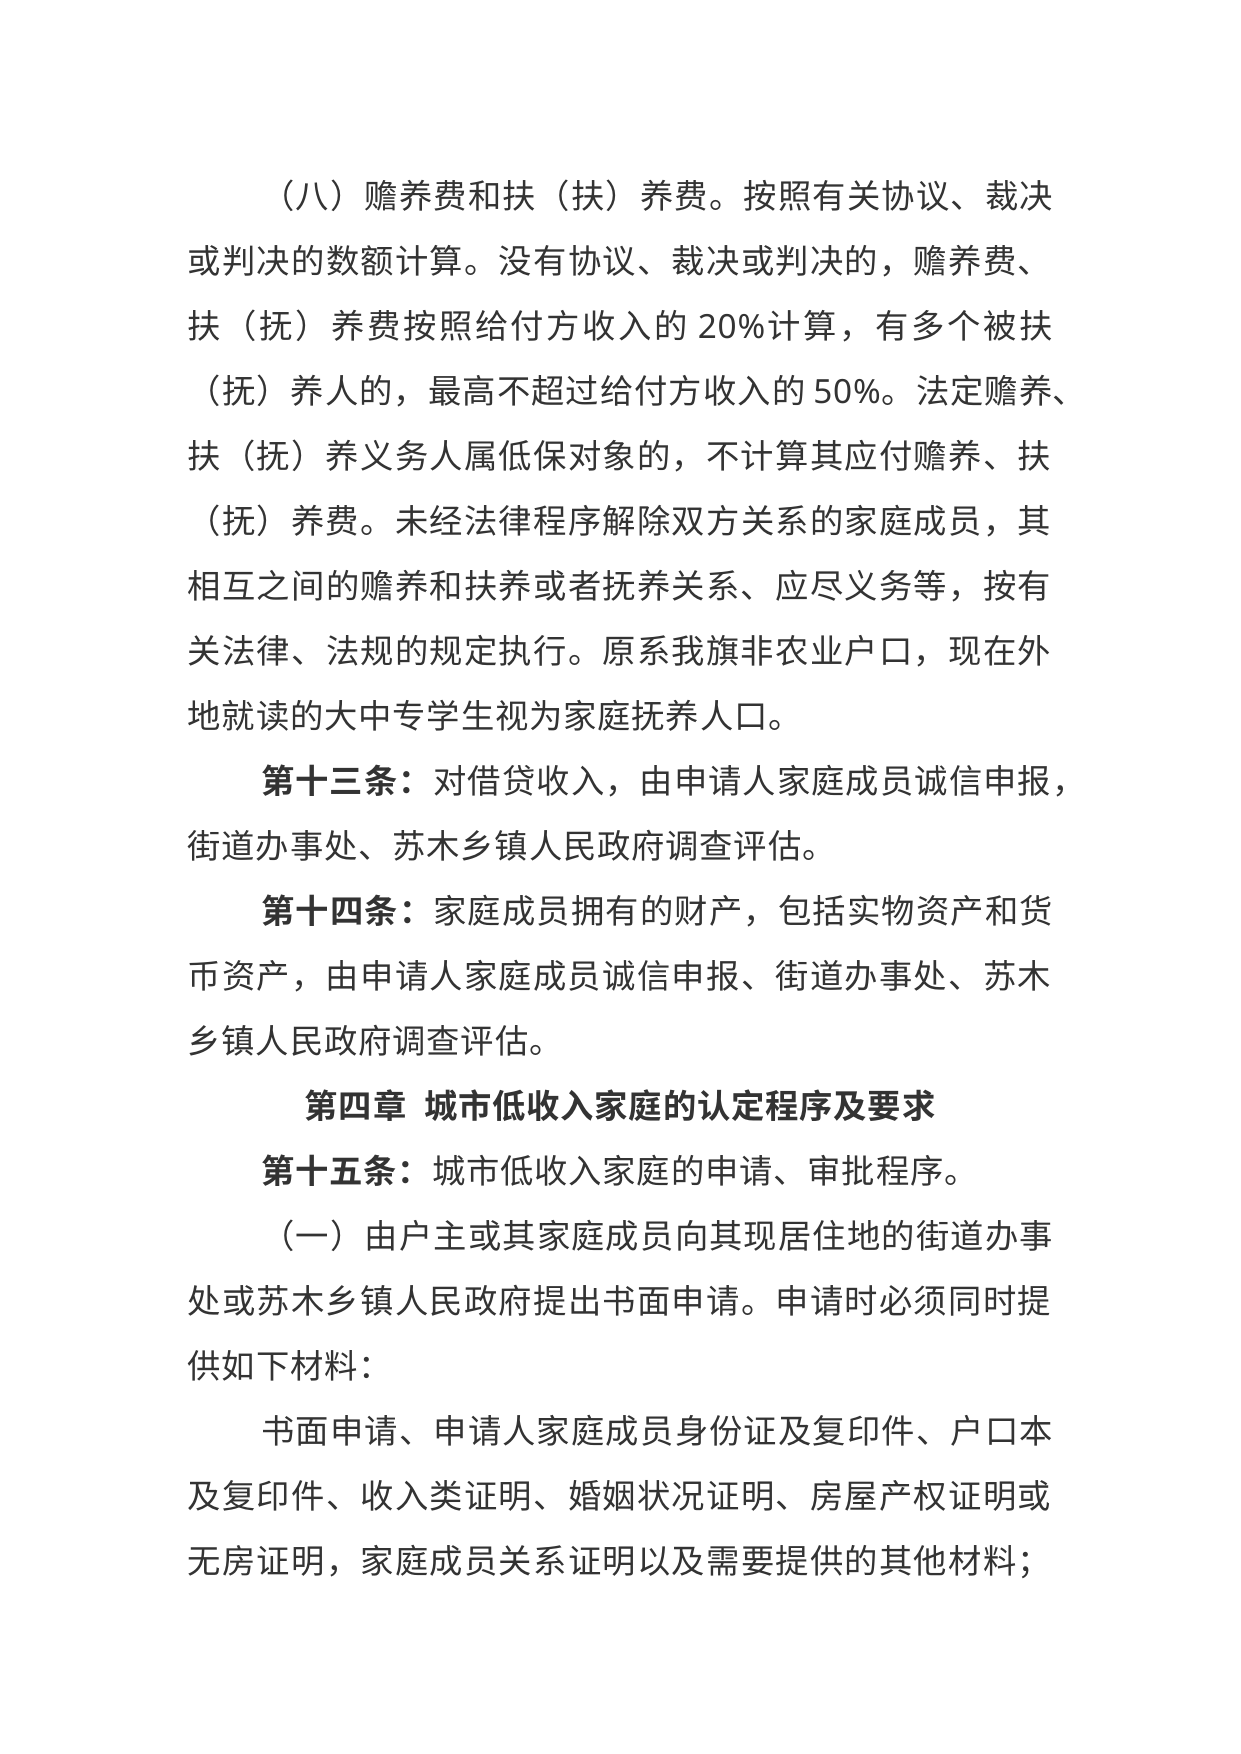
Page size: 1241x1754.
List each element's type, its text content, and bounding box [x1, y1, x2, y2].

text 第十三条：对借贷收入，由申请人家庭成员诚信申报，街道办事处、苏木乡镇人民政府调查评估。 [187, 747, 1053, 877]
text 第十五条：城市低收入家庭的申请、审批程序。 [187, 1137, 1053, 1202]
text 第十四条：家庭成员拥有的财产，包括实物资产和货币资产，由申请人家庭成员诚信申报、街道办事处、苏木乡镇人民政府调查评估。 [187, 877, 1053, 1072]
text （八）赡养费和扶（扶）养费。按照有关协议、裁决或判决的数额计算。没有协议、裁决或判决的，赡养费、扶（抚）养费按照给付方收入的20%计算，有多个被扶（抚）养人的，最高不超过给付方收入的50%。法定赡养、扶（抚）养义务人属低保对象的，不计算其应付赡养、扶（抚）养费。未经法律程序解除双方关系的家庭成员，其相互之间的赡养和扶养或者抚养关系、应尽义务等，按有关法律、法规的规定执行。原系我旗非农业户口，现在外地就读的大中专学生视为家庭抚养人口。 [187, 162, 1053, 747]
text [187, 1397, 1053, 1592]
text （一）由户主或其家庭成员向其现居住地的街道办事处或苏木乡镇人民政府提出书面申请。申请时必须同时提供如下材料： [187, 1202, 1053, 1397]
text 第四章 城市低收入家庭的认定程序及要求 [187, 1072, 1053, 1137]
